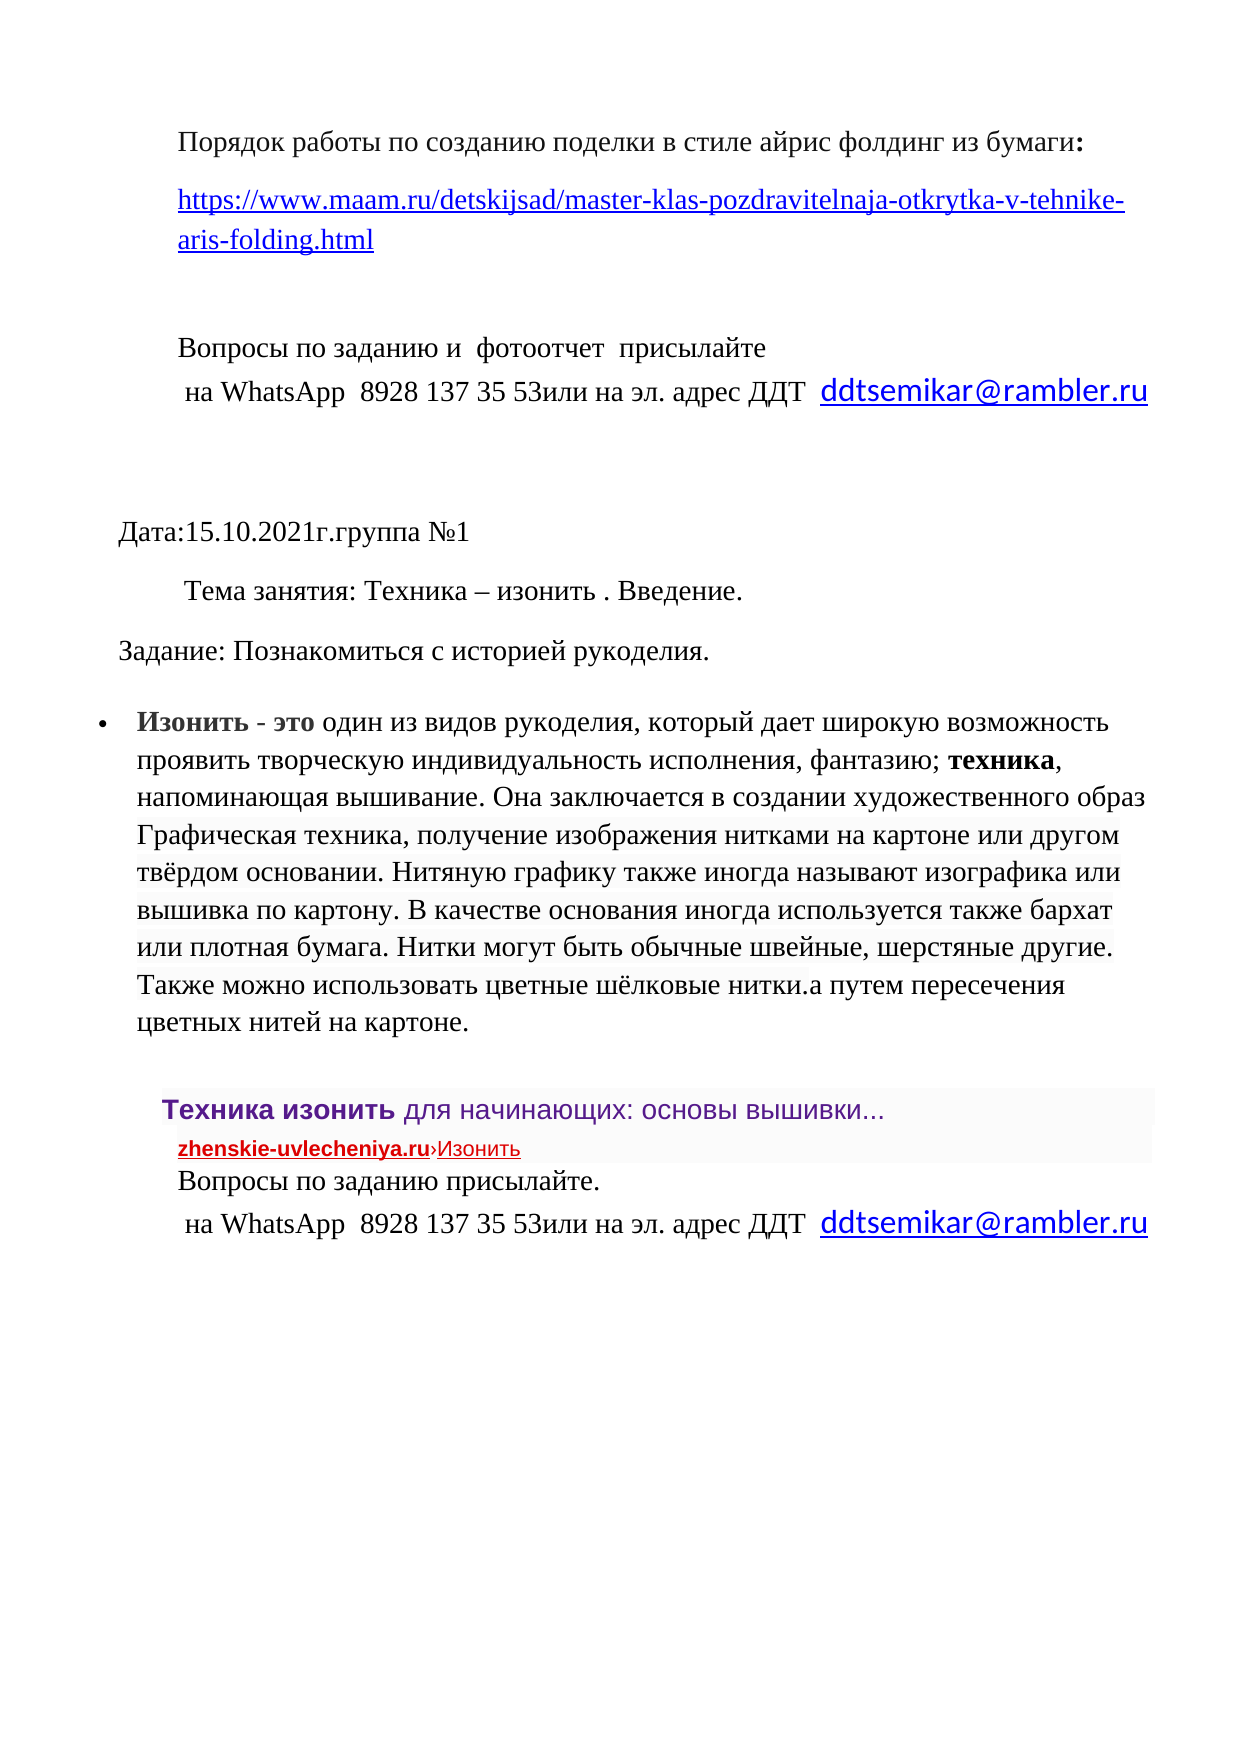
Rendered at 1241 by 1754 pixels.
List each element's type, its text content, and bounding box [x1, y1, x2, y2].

text Дата:15.10.2021г.группа №1 [118, 514, 1152, 547]
list Изонить - это один из видов рукоделия, который дает широкую возможность проявить творческую индивидуальность исполнения, фантазию; техника, напоминающая вышивание. Она заключается в создании художественного образ Графическая техника, получение изображения нитками на картоне или другом твёрдом основании. Нитяную графику также иногда называют изографика или вышивка по картону. В качестве основания иногда используется также бархат или плотная бумага. Нитки могут быть обычные швейные, шерстяные другие. Также можно использовать цветные шёлковые нитки.а путем пересечения цветных нитей на картоне. [99, 700, 1152, 1038]
text Техника изонить для начинающих: основы вышивки... [162, 1088, 1155, 1125]
text на WhatsApp 8928 137 35 53или на эл. адрес ДДТ ddtsemikar@rambler.ru [177, 1201, 1152, 1242]
text Порядок работы по созданию поделки в стиле айрис фолдинг из бумаги: [177, 118, 1152, 158]
text Задание: Познакомиться с историей рукоделия. [118, 633, 1152, 666]
text на WhatsApp 8928 137 35 53или на эл. адрес ДДТ ddtsemikar@rambler.ru [177, 369, 1152, 410]
text zhenskie-uvlecheniya.ru›Изонить [177, 1125, 1152, 1163]
text Вопросы по заданию присылайте. [177, 1163, 1152, 1196]
text Тема занятия: Техника – изонить . Введение. [118, 573, 1152, 607]
text Вопросы по заданию и фотоотчет присылайте [177, 331, 1152, 364]
text https://www.maam.ru/detskijsad/master-klas-pozdravitelnaja-otkrytka-v-tehnike-aris-folding.html [177, 176, 1152, 256]
